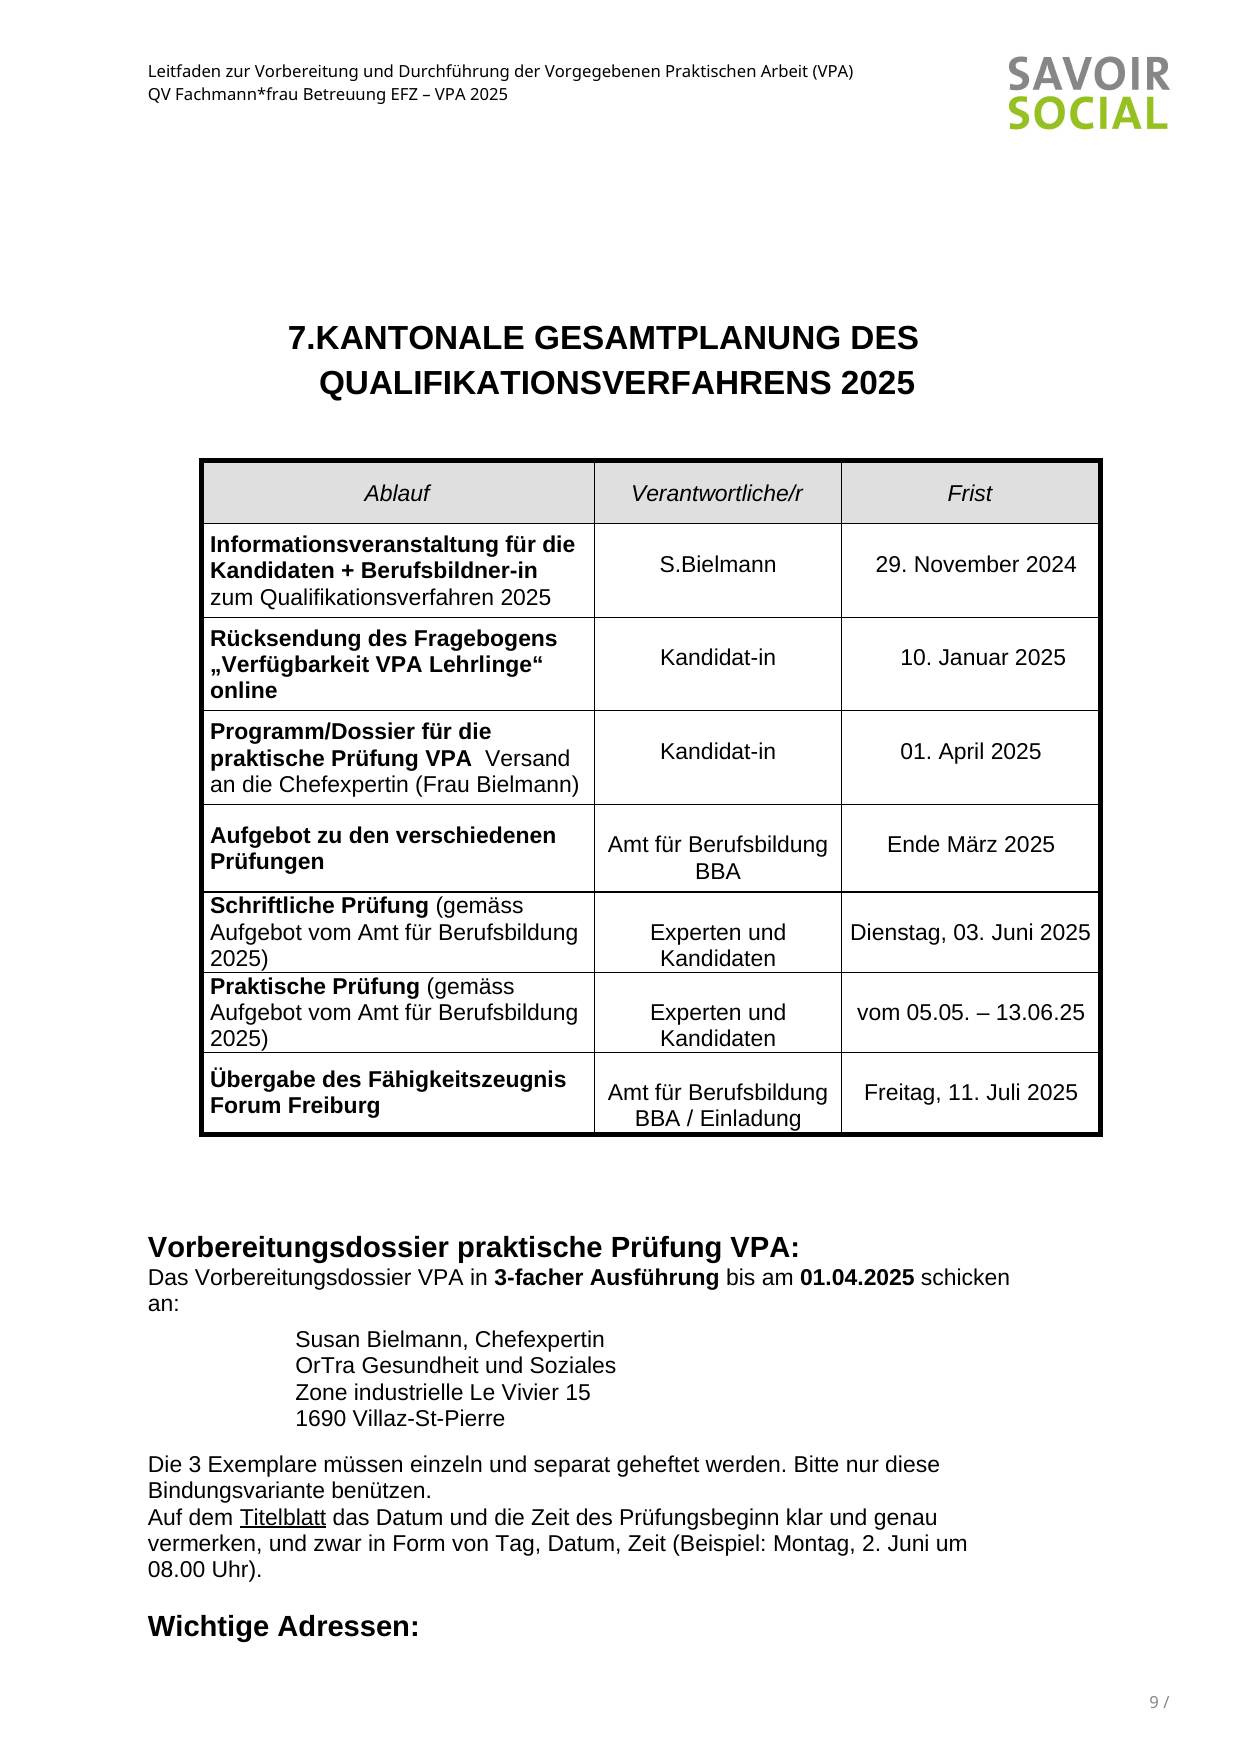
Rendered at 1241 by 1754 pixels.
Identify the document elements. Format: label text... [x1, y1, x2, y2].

table_cell Informationsveranstaltung für die Kandidaten + Berufsbildner-in zum Qualifikationsverfahren 2025 [204, 524, 594, 617]
table_header Frist [842, 463, 1098, 523]
table_cell 10. Januar 2025 [842, 618, 1098, 710]
picture [1, 0, 1241, 137]
table_cell Kandidat-in [595, 711, 841, 804]
text Zone industrielle Le Vivier 15 [221, 1379, 1022, 1405]
table_cell Experten und Kandidaten [595, 973, 841, 1052]
text Das Vorbereitungsdossier VPA in 3-facher Ausführung bis am 01.04.2025 schicken an: [148, 1264, 1022, 1316]
text QUALIFIKATIONSVERFAHRENS 2025 [148, 363, 1022, 401]
text Wichtige Adressen: [148, 1609, 1022, 1642]
table_header Verantwortliche/r [595, 463, 841, 523]
table_cell Ende März 2025 [842, 805, 1098, 891]
text Vorbereitungsdossier praktische Prüfung VPA: [148, 1230, 1022, 1264]
table_cell Programm/Dossier für die praktische Prüfung VPA Versand an die Chefexpertin (Frau Bielmann) [204, 711, 594, 804]
text Susan Bielmann, Chefexpertin [221, 1326, 1022, 1352]
table_cell Freitag, 11. Juli 2025 [842, 1053, 1098, 1132]
text OrTra Gesundheit und Soziales [221, 1352, 1022, 1379]
table_cell Dienstag, 03. Juni 2025 [842, 893, 1098, 972]
text 1690 Villaz-St-Pierre [221, 1405, 1022, 1432]
text Auf dem Titelblatt das Datum und die Zeit des Prüfungsbeginn klar und genau vermerken, und zwar in Form von Tag, Datum, Zeit (Beispiel: Montag, 2. Juni um 08.00 Uhr). [148, 1503, 1022, 1582]
table_cell Experten und Kandidaten [595, 893, 841, 972]
table_cell Übergabe des Fähigkeitszeugnis Forum Freiburg [204, 1053, 594, 1132]
table_header Ablauf [204, 463, 594, 523]
list 7.KANTONALE GESAMTPLANUNG DES [185, 318, 1022, 357]
table_cell Amt für Berufsbildung BBA [595, 805, 841, 891]
table_cell Praktische Prüfung (gemäss Aufgebot vom Amt für Berufsbildung 2025) [204, 973, 594, 1052]
table_cell Aufgebot zu den verschiedenen Prüfungen [204, 805, 594, 891]
table_cell 29. November 2024 [842, 524, 1098, 617]
table_cell Schriftliche Prüfung (gemäss Aufgebot vom Amt für Berufsbildung 2025) [204, 893, 594, 972]
table_cell Amt für Berufsbildung BBA / Einladung [595, 1053, 841, 1132]
table_cell S.Bielmann [595, 524, 841, 617]
table_cell 01. April 2025 [842, 711, 1098, 804]
table_cell Rücksendung des Fragebogens „Verfügbarkeit VPA Lehrlinge“ online [204, 618, 594, 710]
text Die 3 Exemplare müssen einzeln und separat geheftet werden. Bitte nur diese Bindungsvariante benützen. [148, 1451, 1022, 1503]
table_cell vom 05.05. – 13.06.25 [842, 973, 1098, 1052]
table_cell Kandidat-in [595, 618, 841, 710]
